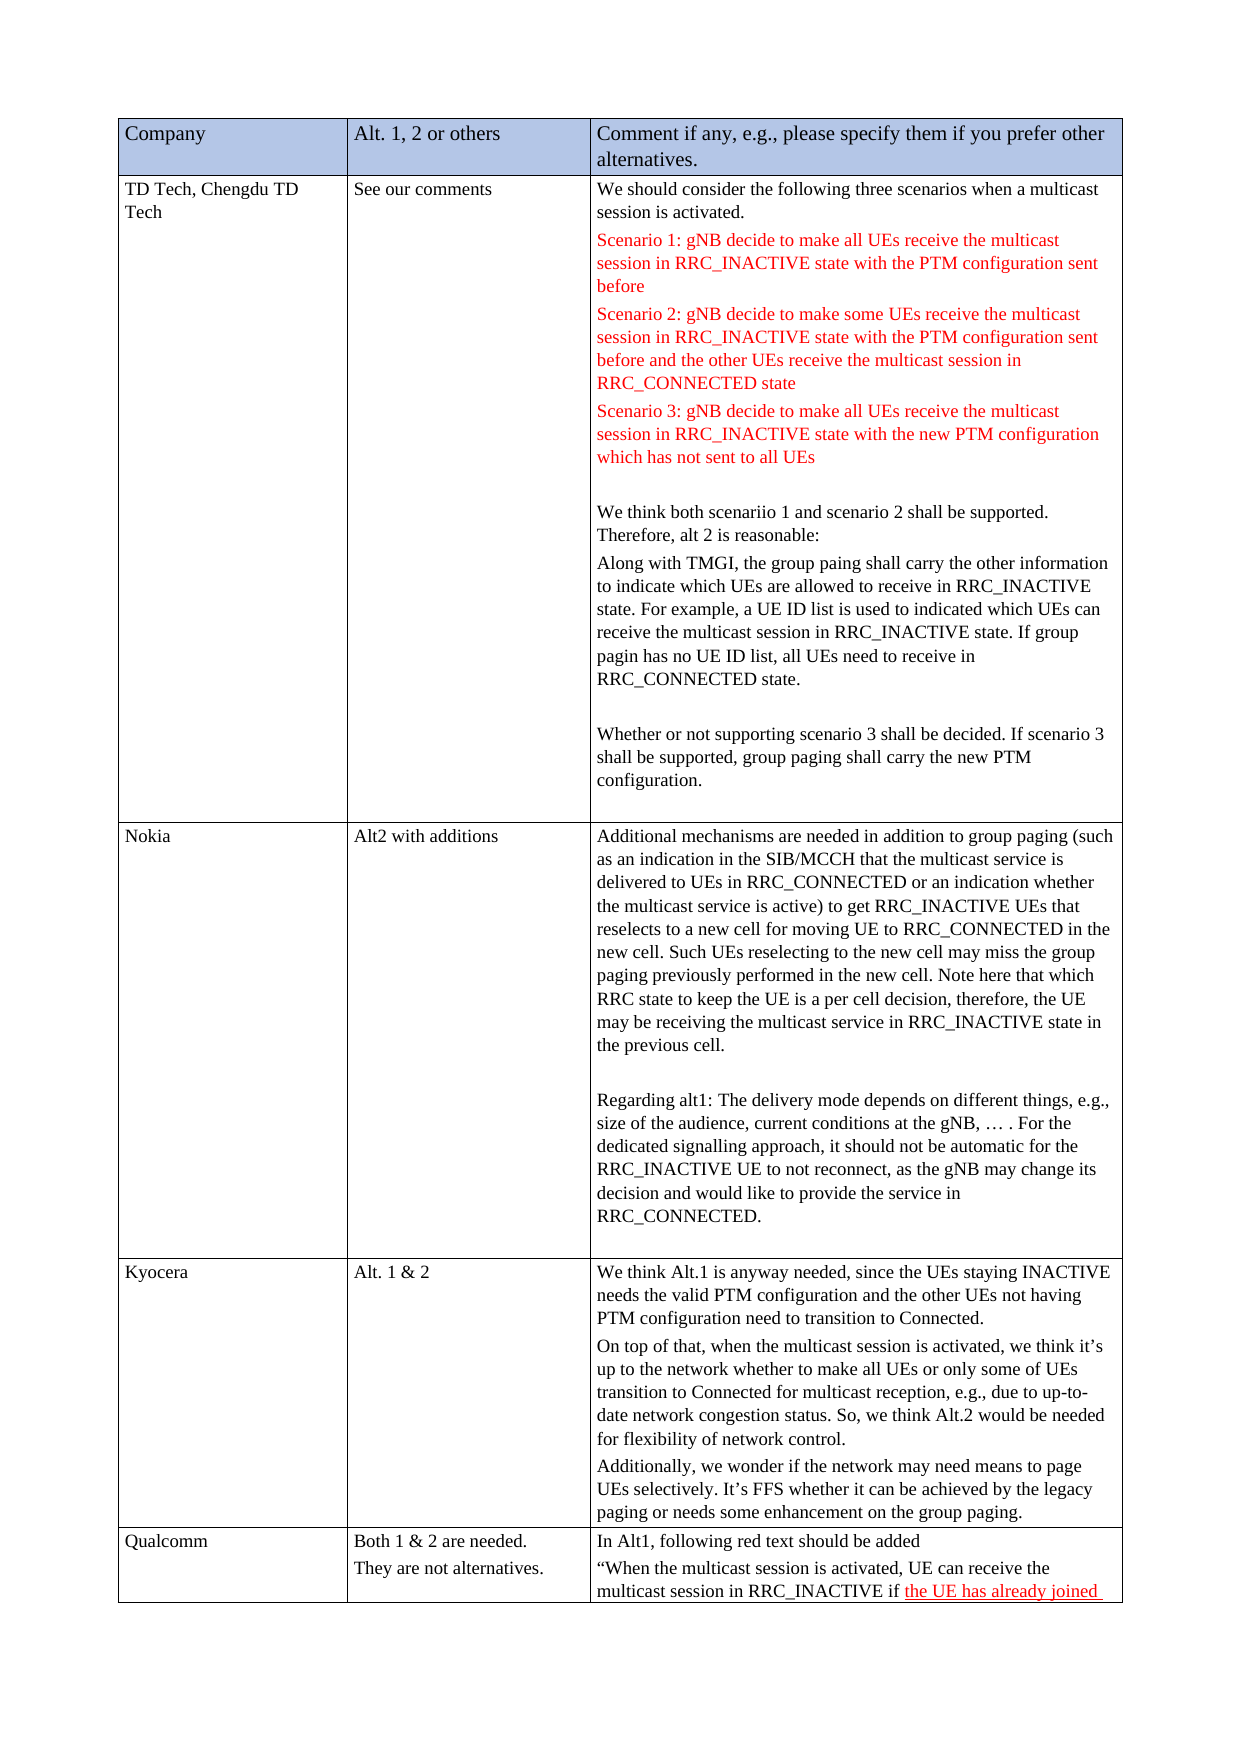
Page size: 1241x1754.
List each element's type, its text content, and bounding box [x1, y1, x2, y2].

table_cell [348, 1528, 590, 1602]
table_header Alt. 1, 2 or others [348, 119, 590, 175]
table_cell Qualcomm [119, 1528, 347, 1602]
table_cell Additional mechanisms are needed in addition to group paging (such as an indication in the SIB/MCCH that the multicast service is delivered to UEs in RRC_CONNECTED or an indication whether the multicast service is active) to get RRC_INACTIVE UEs that reselects to a new cell for moving UE to RRC_CONNECTED in the new cell. Such UEs reselecting to the new cell may miss the group paging previously performed in the new cell. Note here that which RRC state to keep the UE is a per cell decision, therefore, the UE may be receiving the multicast service in RRC_INACTIVE state in the previous cell. Regarding alt1: The delivery mode depends on different things, e.g., size of the audience, current conditions at the gNB, … . For the dedicated signalling approach, it should not be automatic for the RRC_INACTIVE UE to not reconnect, as the gNB may change its decision and would like to provide the service in RRC_CONNECTED. [591, 823, 1122, 1257]
table_cell We should consider the following three scenarios when a multicast session is activated. Scenario 1: gNB decide to make all UEs receive the multicast session in RRC_INACTIVE state with the PTM configuration sent before Scenario 2: gNB decide to make some UEs receive the multicast session in RRC_INACTIVE state with the PTM configuration sent before and the other UEs receive the multicast session in RRC_CONNECTED state Scenario 3: gNB decide to make all UEs receive the multicast session in RRC_INACTIVE state with the new PTM configuration which has not sent to all UEs We think both scenariio 1 and scenario 2 shall be supported. Therefore, alt 2 is reasonable: Along with TMGI, the group paing shall carry the other information to indicate which UEs are allowed to receive in RRC_INACTIVE state. For example, a UE ID list is used to indicated which UEs can receive the multicast session in RRC_INACTIVE state. If group pagin has no UE ID list, all UEs need to receive in RRC_CONNECTED state. Whether or not supporting scenario 3 shall be decided. If scenario 3 shall be supported, group paging shall carry the new PTM configuration. [591, 176, 1122, 822]
table_cell Kyocera [119, 1259, 347, 1527]
table_cell See our comments [348, 176, 590, 822]
table_cell Alt2 with additions [348, 823, 590, 1257]
table_cell We think Alt.1 is anyway needed, since the UEs staying INACTIVE needs the valid PTM configuration and the other UEs not having PTM configuration need to transition to Connected. On top of that, when the multicast session is activated, we think it’s up to the network whether to make all UEs or only some of UEs transition to Connected for multicast reception, e.g., due to up-to-date network congestion status. So, we think Alt.2 would be needed for flexibility of network control. Additionally, we wonder if the network may need means to page UEs selectively. It’s FFS whether it can be achieved by the legacy paging or needs some enhancement on the group paging. [591, 1259, 1122, 1527]
table_cell Alt. 1 & 2 [348, 1259, 590, 1527]
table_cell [591, 1528, 1122, 1602]
table_header Comment if any, e.g., please specify them if you prefer other alternatives. [591, 119, 1122, 175]
table_cell TD Tech, Chengdu TD Tech [119, 176, 347, 822]
table_header Company [119, 119, 347, 175]
table_cell Nokia [119, 823, 347, 1257]
